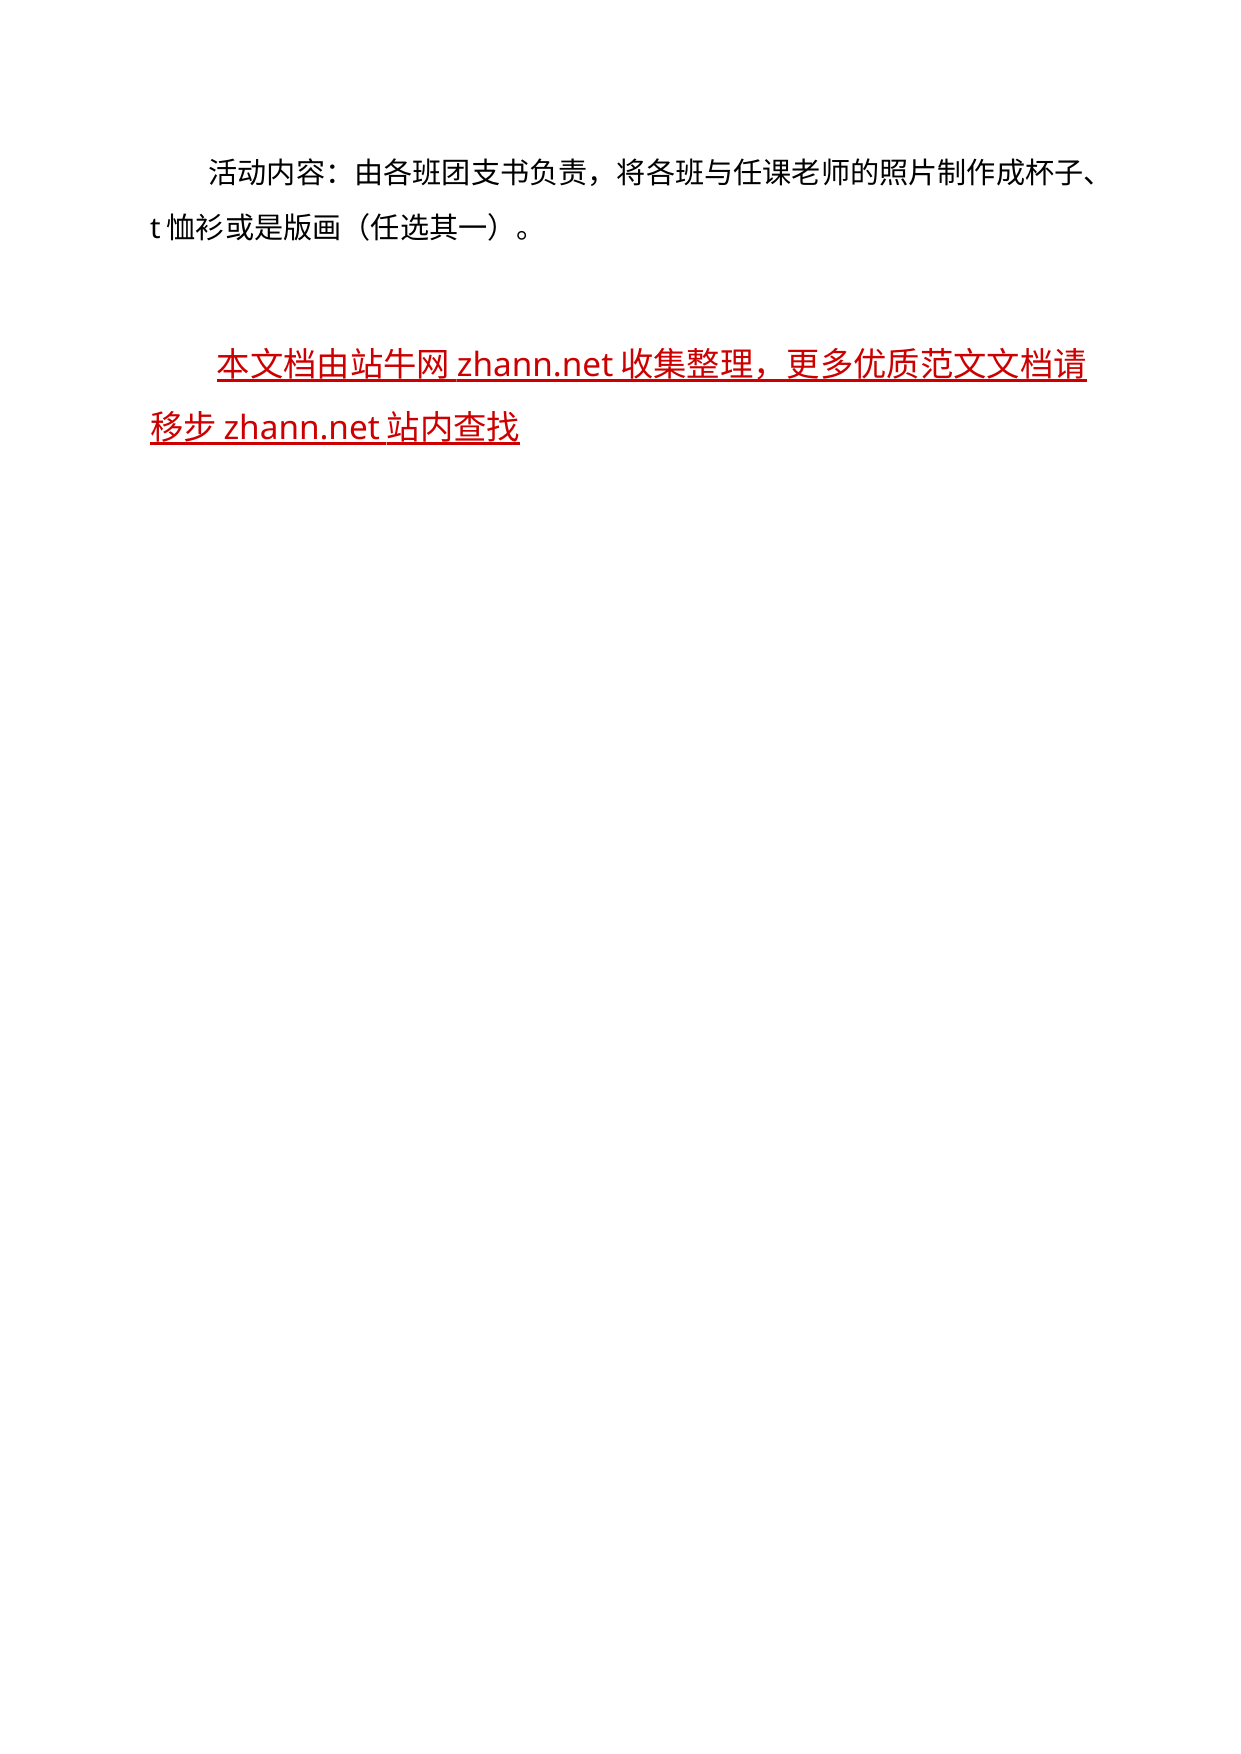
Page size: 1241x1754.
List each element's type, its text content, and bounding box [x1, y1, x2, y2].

text 本文档由站牛网zhann.net收集整理，更多优质范文文档请移步zhann.net站内查找 [150, 338, 1090, 449]
text 活动内容：由各班团支书负责，将各班与任课老师的照片制作成杯子、t恤衫或是版画（任选其一）。 [150, 150, 1090, 247]
